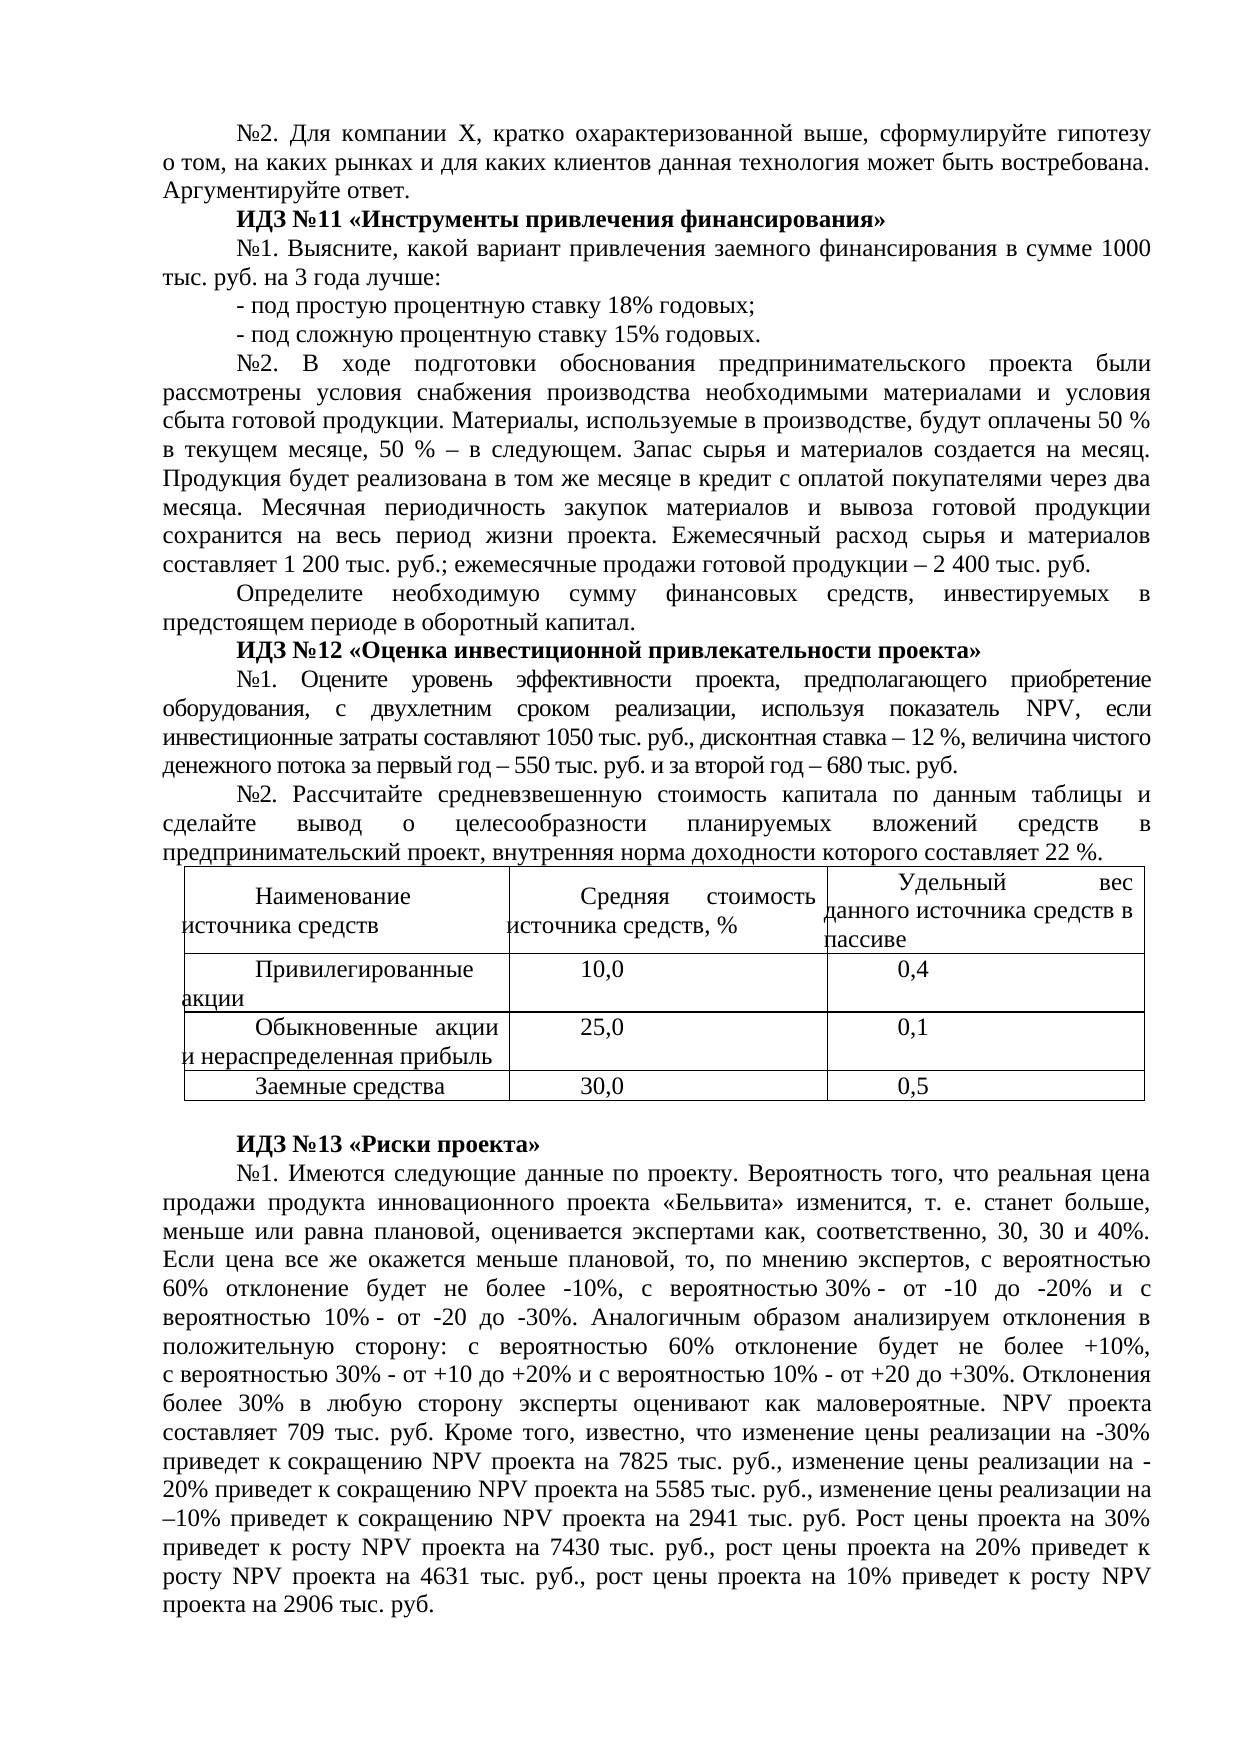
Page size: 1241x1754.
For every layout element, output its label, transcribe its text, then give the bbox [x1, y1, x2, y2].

table_cell Заемные средства [185, 1071, 509, 1100]
text №1. Имеются следующие данные по проекту. Вероятность того, что реальная цена продажи продукта инновационного проекта «Бельвита» изменится, т. е. станет больше, меньше или равна плановой, оценивается экспертами как, соответственно, 30, 30 и 40%. Если цена все же окажется меньше плановой, то, по мнению экспертов, с вероятностью 60% отклонение будет не более -10%, с вероятностью 30% - от -10 до -20% и с вероятностью 10% - от -20 до -30%. Аналогичным образом анализируем отклонения в положительную сторону: с вероятностью 60% отклонение будет не более +10%, с вероятностью 30% - от +10 до +20% и с вероятностью 10% - от +20 до +30%. Отклонения более 30% в любую сторону эксперты оценивают как маловероятные. NPV проекта составляет 709 тыс. руб. Кроме того, известно, что изменение цены реализации на -30% приведет к сокращению NPV проекта на 7825 тыс. руб., изменение цены реализации на -20% приведет к сокращению NPV проекта на 5585 тыс. руб., изменение цены реализации на –10% приведет к сокращению NPV проекта на 2941 тыс. руб. Рост цены проекта на 30% приведет к росту NPV проекта на 7430 тыс. руб., рост цены проекта на 20% приведет к росту NPV проекта на 4631 тыс. руб., рост цены проекта на 10% приведет к росту NPV проекта на 2906 тыс. руб. [162, 1158, 1152, 1618]
table_cell 25,0 [510, 1013, 827, 1070]
table_cell 0,4 [828, 954, 1144, 1011]
text №1. Выясните, какой вариант привлечения заемного финансирования в сумме 1000 тыс. руб. на 3 года лучше: [162, 233, 1152, 291]
table_cell 0,5 [828, 1071, 1144, 1100]
table_cell 0,1 [828, 1013, 1144, 1070]
text №1. Оцените уровень эффективности проекта, предполагающего приобретение оборудования, с двухлетним сроком реализации, используя показатель NPV, если инвестиционные затраты составляют 1050 тыс. руб., дисконтная ставка – 12 %, величина чистого денежного потока за первый год – 550 тыс. руб. и за второй год – 680 тыс. руб. [162, 664, 1152, 779]
table_cell Обыкновенные акции и нераспределенная прибыль [185, 1013, 509, 1070]
text - под простую процентную ставку 18% годовых; [162, 291, 1152, 319]
table_header Средняя стоимость источника средств, % [510, 867, 827, 953]
table_cell 30,0 [510, 1071, 827, 1100]
table_cell 10,0 [510, 954, 827, 1011]
text №2. Рассчитайте средневзвешенную стоимость капитала по данным таблицы и сделайте вывод о целесообразности планируемых вложений средств в предпринимательский проект, внутренняя норма доходности которого составляет 22 %. [162, 779, 1152, 866]
text №2. Для компании X, кратко охарактеризованной выше, сформулируйте гипотезу о том, на каких рынках и для каких клиентов данная технология может быть востребована. Аргументируйте ответ. [162, 118, 1152, 204]
table_cell Привилегированные акции [185, 954, 509, 1011]
text №2. В ходе подготовки обоснования предпринимательского проекта были рассмотрены условия снабжения производства необходимыми материалами и условия сбыта готовой продукции. Материалы, используемые в производстве, будут оплачены 50 % в текущем месяце, 50 % – в следующем. Запас сырья и материалов создается на месяц. Продукция будет реализована в том же месяце в кредит с оплатой покупателями через два месяца. Месячная периодичность закупок материалов и вывоза готовой продукции сохранится на весь период жизни проекта. Ежемесячный расход сырья и материалов составляет 1 200 тыс. руб.; ежемесячные продажи готовой продукции – 2 400 тыс. руб. [162, 348, 1152, 578]
text ИДЗ №11 «Инструменты привлечения финансирования» [162, 204, 1152, 233]
text Определите необходимую сумму финансовых средств, инвестируемых в предстоящем периоде в оборотный капитал. [162, 578, 1152, 636]
text ИДЗ №13 «Риски проекта» [162, 1129, 1152, 1158]
text ИДЗ №12 «Оценка инвестиционной привлекательности проекта» [162, 636, 1152, 664]
text - под сложную процентную ставку 15% годовых. [162, 319, 1152, 348]
table_header Наименование источника средств [185, 867, 509, 953]
table_header Удельный вес данного источника средств в пассиве [828, 867, 1144, 953]
